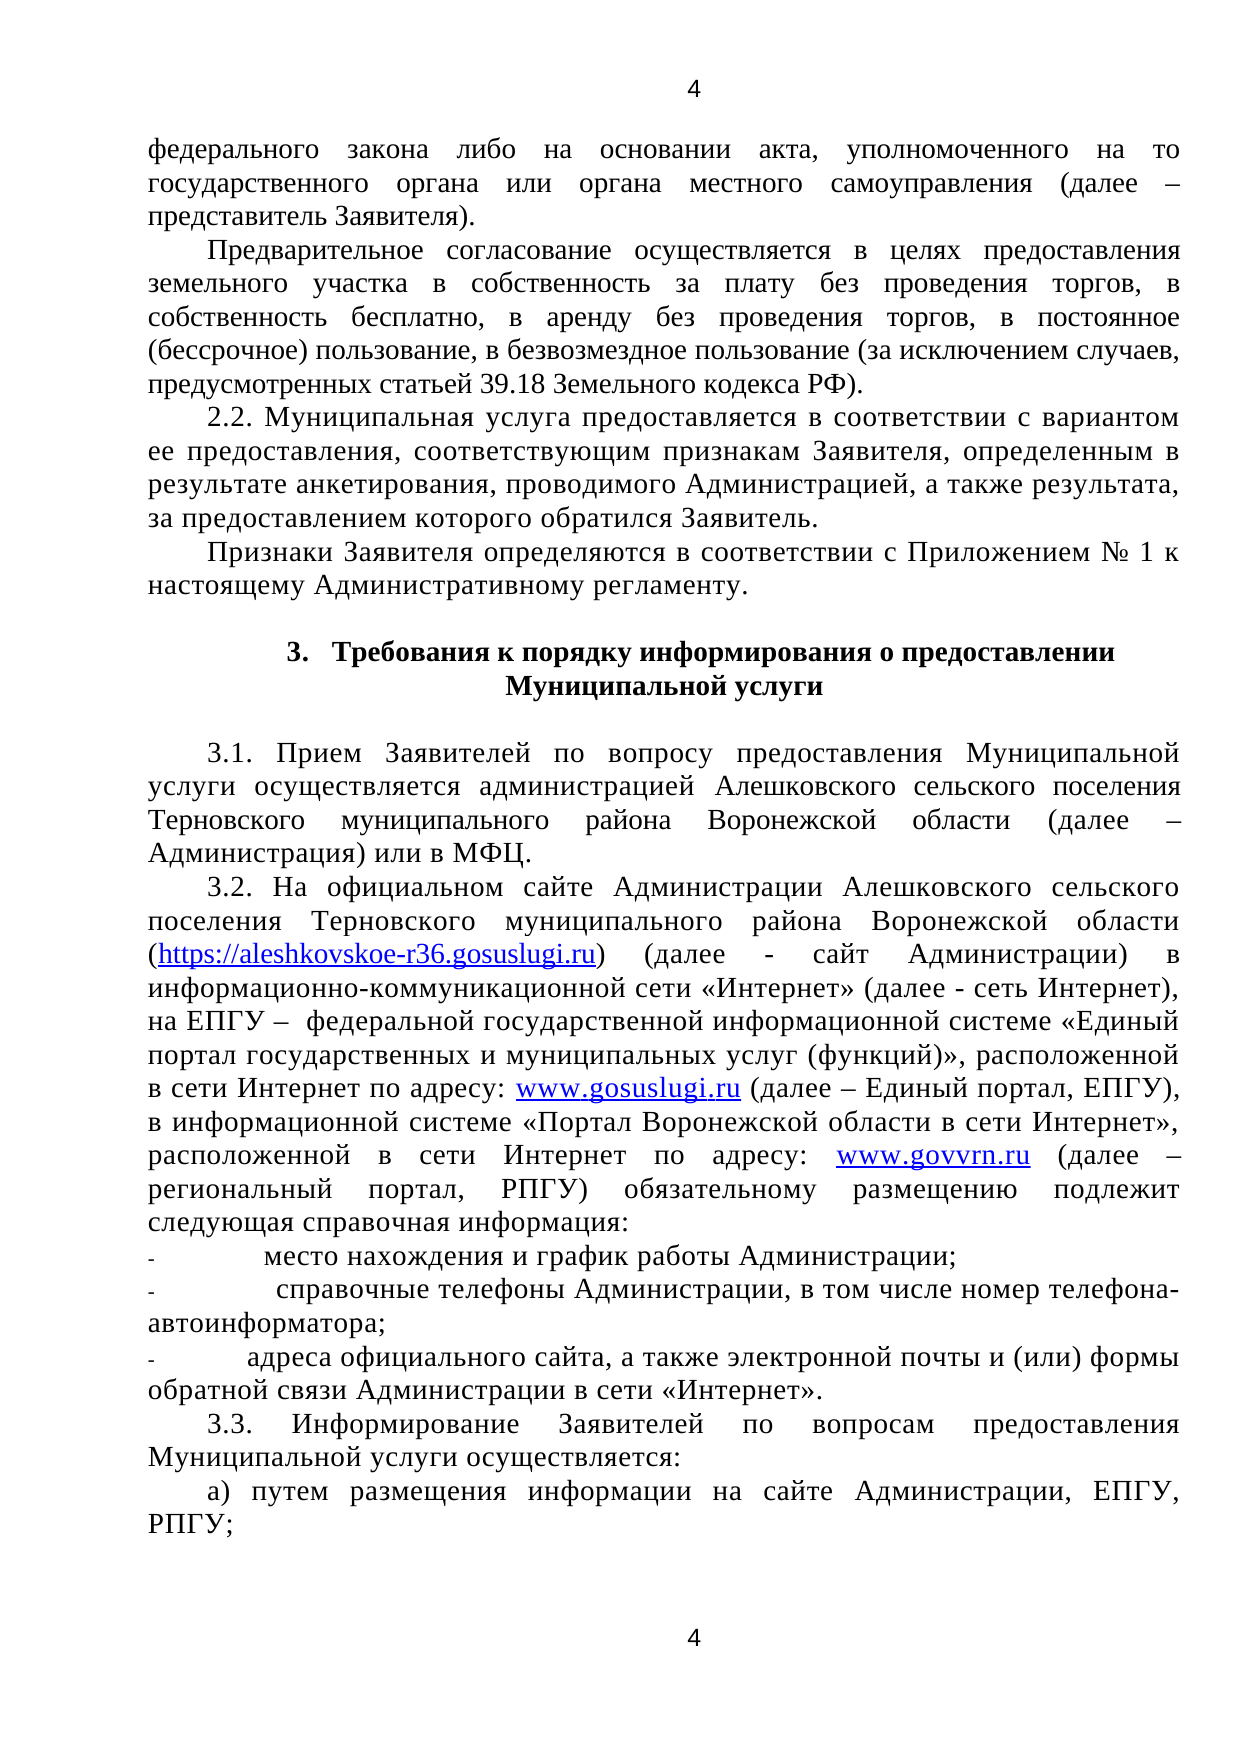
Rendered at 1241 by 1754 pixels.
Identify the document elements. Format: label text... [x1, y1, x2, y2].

text 2.2. Муниципальная услуга предоставляется в соответствии с вариантом ее предоставления, соответствующим признакам Заявителя, определенным в результате анкетирования, проводимого Администрацией, а также результата, за предоставлением которого обратился Заявитель. [148, 399, 1181, 534]
list место нахождения и график работы Администрации; [148, 1238, 1181, 1272]
list Требования к порядку информирования о предоставлении Муниципальной услуги [148, 634, 1181, 701]
text а) путем размещения информации на сайте Администрации, ЕПГУ, РПГУ; [148, 1473, 1181, 1540]
text Предварительное согласование осуществляется в целях предоставления земельного участка в собственность за плату без проведения торгов, в собственность бесплатно, в аренду без проведения торгов, в постоянное (бессрочное) пользование, в безвозмездное пользование (за исключением случаев, предусмотренных статьей 39.18 Земельного кодекса РФ). [148, 232, 1181, 399]
text 3.3. Информирование Заявителей по вопросам предоставления Муниципальной услуги осуществляется: [148, 1406, 1181, 1473]
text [148, 131, 1181, 232]
text 3.1. Прием Заявителей по вопросу предоставления Муниципальной услуги осуществляется администрацией Алешковского сельского поселения Терновского муниципального района Воронежской области (далее – Администрация) или в МФЦ. [148, 735, 1181, 869]
list адреса официального сайта, а также электронной почты и (или) формы обратной связи Администрации в сети «Интернет». [148, 1339, 1181, 1406]
text Признаки Заявителя определяются в соответствии с Приложением № 1 к настоящему Административному регламенту. [148, 534, 1181, 601]
list справочные телефоны Администрации, в том числе номер телефона-автоинформатора; [148, 1272, 1181, 1339]
text 3.2. На официальном сайте Администрации Алешковского сельского поселения Терновского муниципального района Воронежской области (https://aleshkovskoe-r36.gosuslugi.ru) (далее - сайт Администрации) в информационно-коммуникационной сети «Интернет» (далее - сеть Интернет), на ЕПГУ – федеральной государственной информационной системе «Единый портал государственных и муниципальных услуг (функций)», расположенной в сети Интернет по адресу: www.gosuslugi.ru (далее – Единый портал, ЕПГУ), в информационной системе «Портал Воронежской области в сети Интернет», расположенной в сети Интернет по адресу: www.govvrn.ru (далее –региональный портал, РПГУ) обязательному размещению подлежит следующая справочная информация: [148, 869, 1181, 1238]
